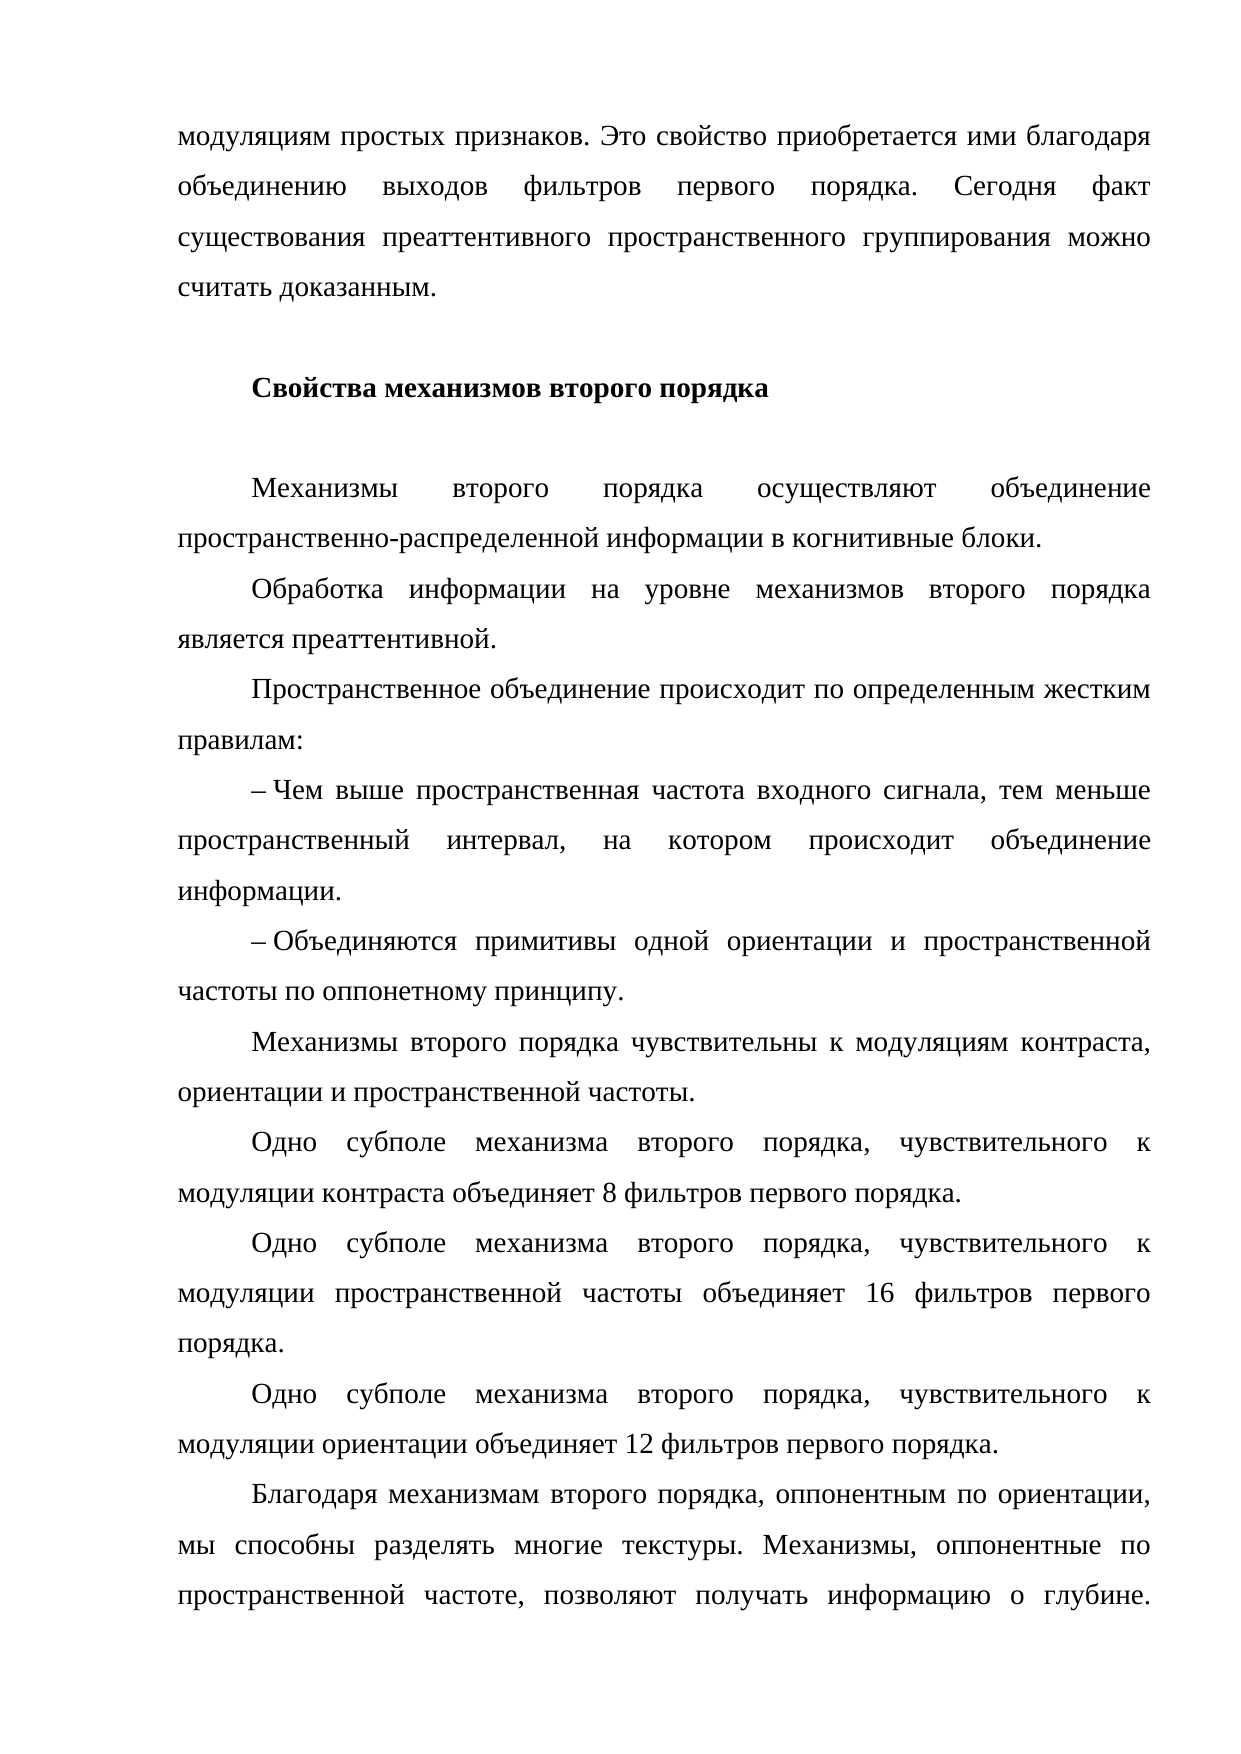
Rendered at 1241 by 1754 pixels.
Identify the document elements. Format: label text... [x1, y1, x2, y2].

text Обработка информации на уровне механизмов второго порядка является преаттентивной. [177, 571, 1152, 655]
text Свойства механизмов второго порядка [177, 370, 1152, 403]
text Одно субполе механизма второго порядка, чувствительного к модуляции контраста объединяет 8 фильтров первого порядка. [177, 1124, 1152, 1208]
text Механизмы второго порядка чувствительны к модуляциям контраста, ориентации и пространственной частоты. [177, 1024, 1152, 1108]
text Пространственное объединение происходит по определенным жестким правилам: [177, 672, 1152, 755]
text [177, 118, 1152, 303]
text – Чем выше пространственная частота входного сигнала, тем меньше пространственный интервал, на котором происходит объединение информации. [177, 772, 1152, 906]
text – Объединяются примитивы одной ориентации и пространственной частоты по оппонетному принципу. [177, 923, 1152, 1007]
text Механизмы второго порядка осуществляют объединение пространственно-распределенной информации в когнитивные блоки. [177, 470, 1152, 554]
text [177, 1477, 1152, 1611]
text Одно субполе механизма второго порядка, чувствительного к модуляции пространственной частоты объединяет 16 фильтров первого порядка. [177, 1225, 1152, 1359]
text Одно субполе механизма второго порядка, чувствительного к модуляции ориентации объединяет 12 фильтров первого порядка. [177, 1376, 1152, 1460]
